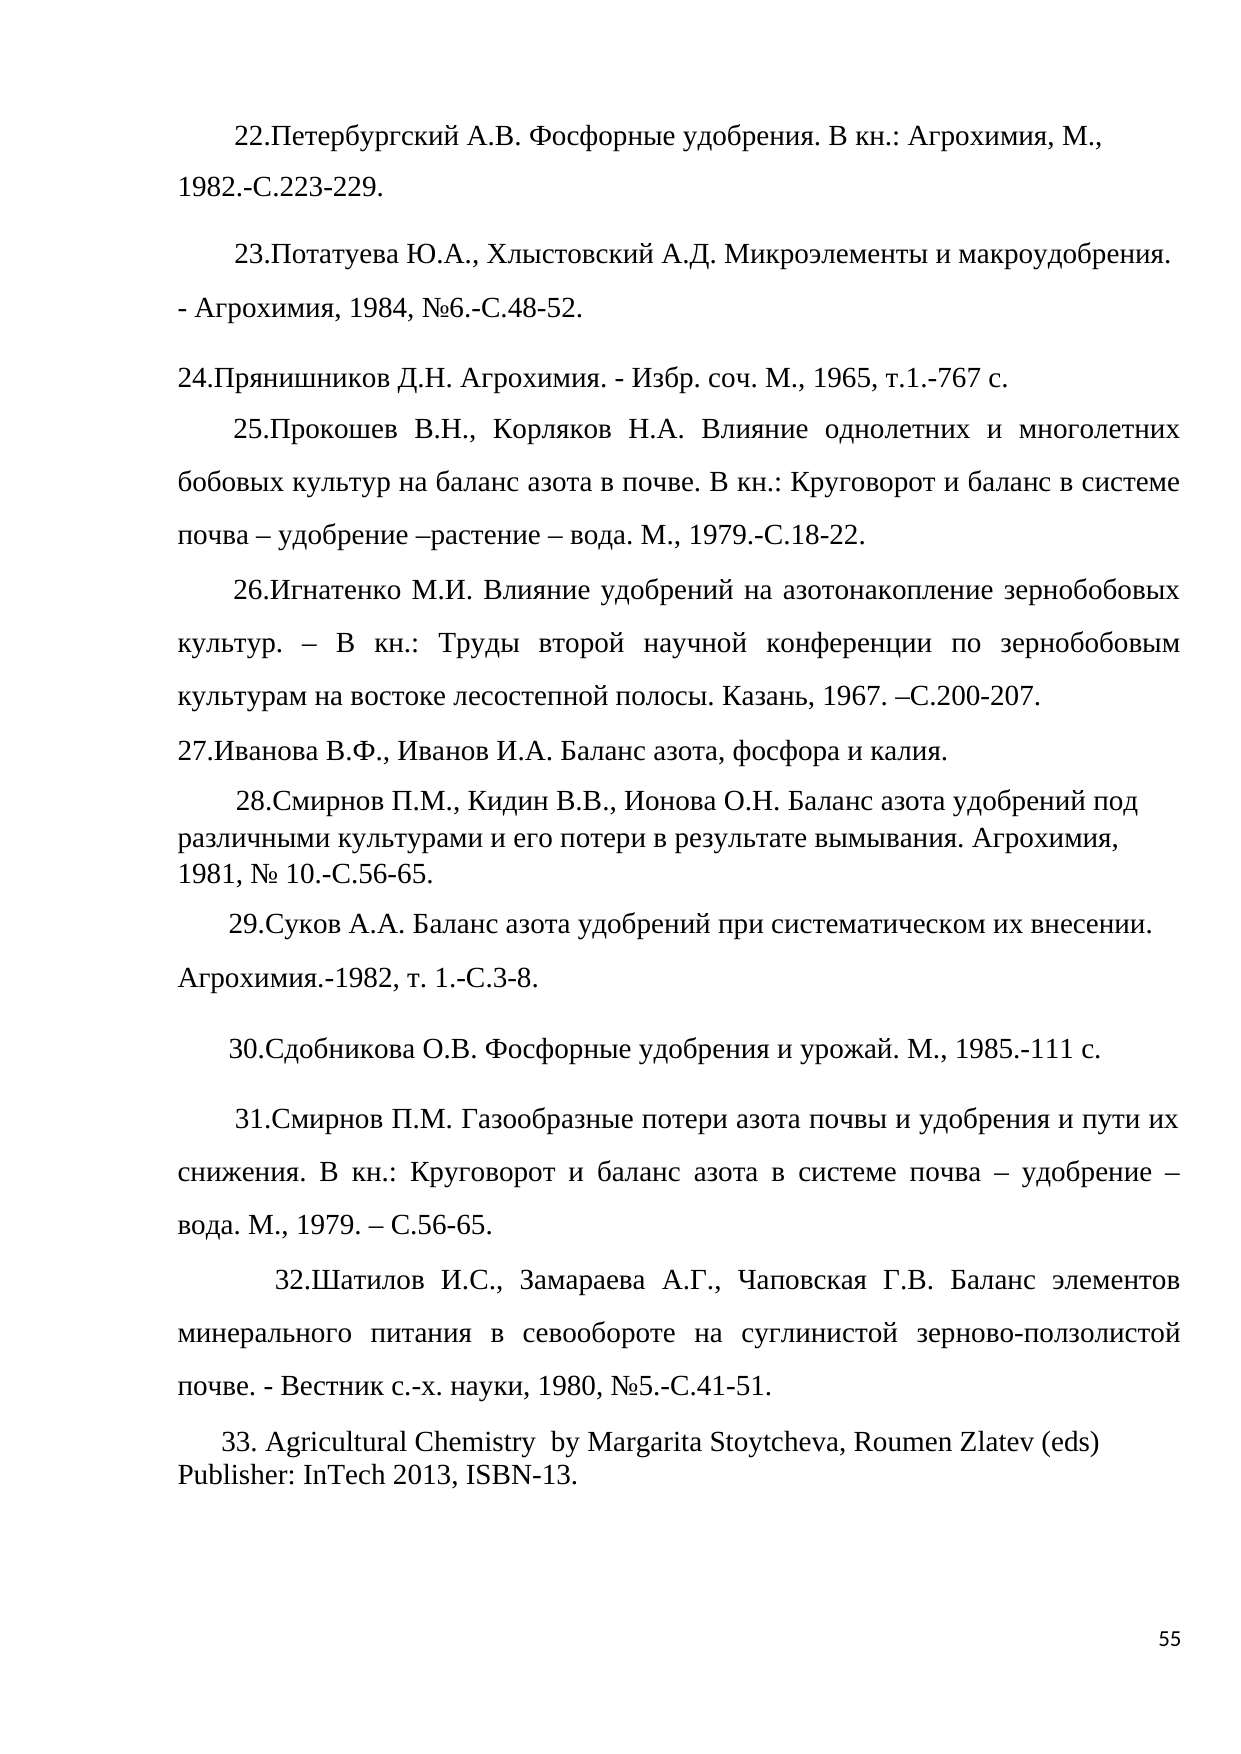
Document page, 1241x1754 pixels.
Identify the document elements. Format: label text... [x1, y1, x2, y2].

text 28.Смирнов П.М., Кидин В.В., Ионова О.Н. Баланс азота удобрений под различными культурами и его потери в результате вымывания. Агрохимия, 1981, № 10.-С.56-65. [177, 783, 1181, 889]
text Publisher: InTech 2013, ISBN-13. [177, 1457, 1181, 1491]
text 26.Игнатенко М.И. Влияние удобрений на азотонакопление зернобобовых культур. – В кн.: Труды второй научной конференции по зернобобовым культурам на востоке лесостепной полосы. Казань, 1967. –С.200-207. [177, 572, 1181, 711]
text 24.Прянишников Д.Н. Агрохимия. - Избр. соч. М., 1965, т.1.-767 с. [177, 361, 1181, 394]
text 25.Прокошев В.Н., Корляков Н.А. Влияние однолетних и многолетних бобовых культур на баланс азота в почве. В кн.: Круговорот и баланс в системе почва – удобрение –растение – вода. М., 1979.-С.18-22. [177, 411, 1181, 550]
text 27.Иванова В.Ф., Иванов И.А. Баланс азота, фосфора и калия. [177, 733, 1181, 767]
text 22.Петербургский А.В. Фосфорные удобрения. В кн.: Агрохимия, М., 1982.-С.223-229. [177, 118, 1181, 203]
text 31.Смирнов П.М. Газообразные потери азота почвы и удобрения и пути их снижения. В кн.: Круговорот и баланс азота в системе почва – удобрение – вода. М., 1979. – С.56-65. [177, 1101, 1181, 1241]
text 29.Суков А.А. Баланс азота удобрений при систематическом их внесении. Агрохимия.-1982, т. 1.-С.3-8. [177, 906, 1181, 994]
text 33. Agricultural Chemistry by Margarita Stoytcheva, Roumen Zlatev (eds) [177, 1424, 1181, 1457]
text 32.Шатилов И.С., Замараева А.Г., Чаповская Г.В. Баланс элементов минерального питания в севообороте на суглинистой зерново-ползолистой почве. - Вестник с.-х. науки, 1980, №5.-С.41-51. [177, 1262, 1181, 1402]
text 30.Сдобникова О.В. Фосфорные удобрения и урожай. М., 1985.-111 с. [177, 1031, 1181, 1064]
text 23.Потатуева Ю.А., Хлыстовский А.Д. Микроэлементы и макроудобрения. - Агрохимия, 1984, №6.-С.48-52. [177, 237, 1181, 324]
